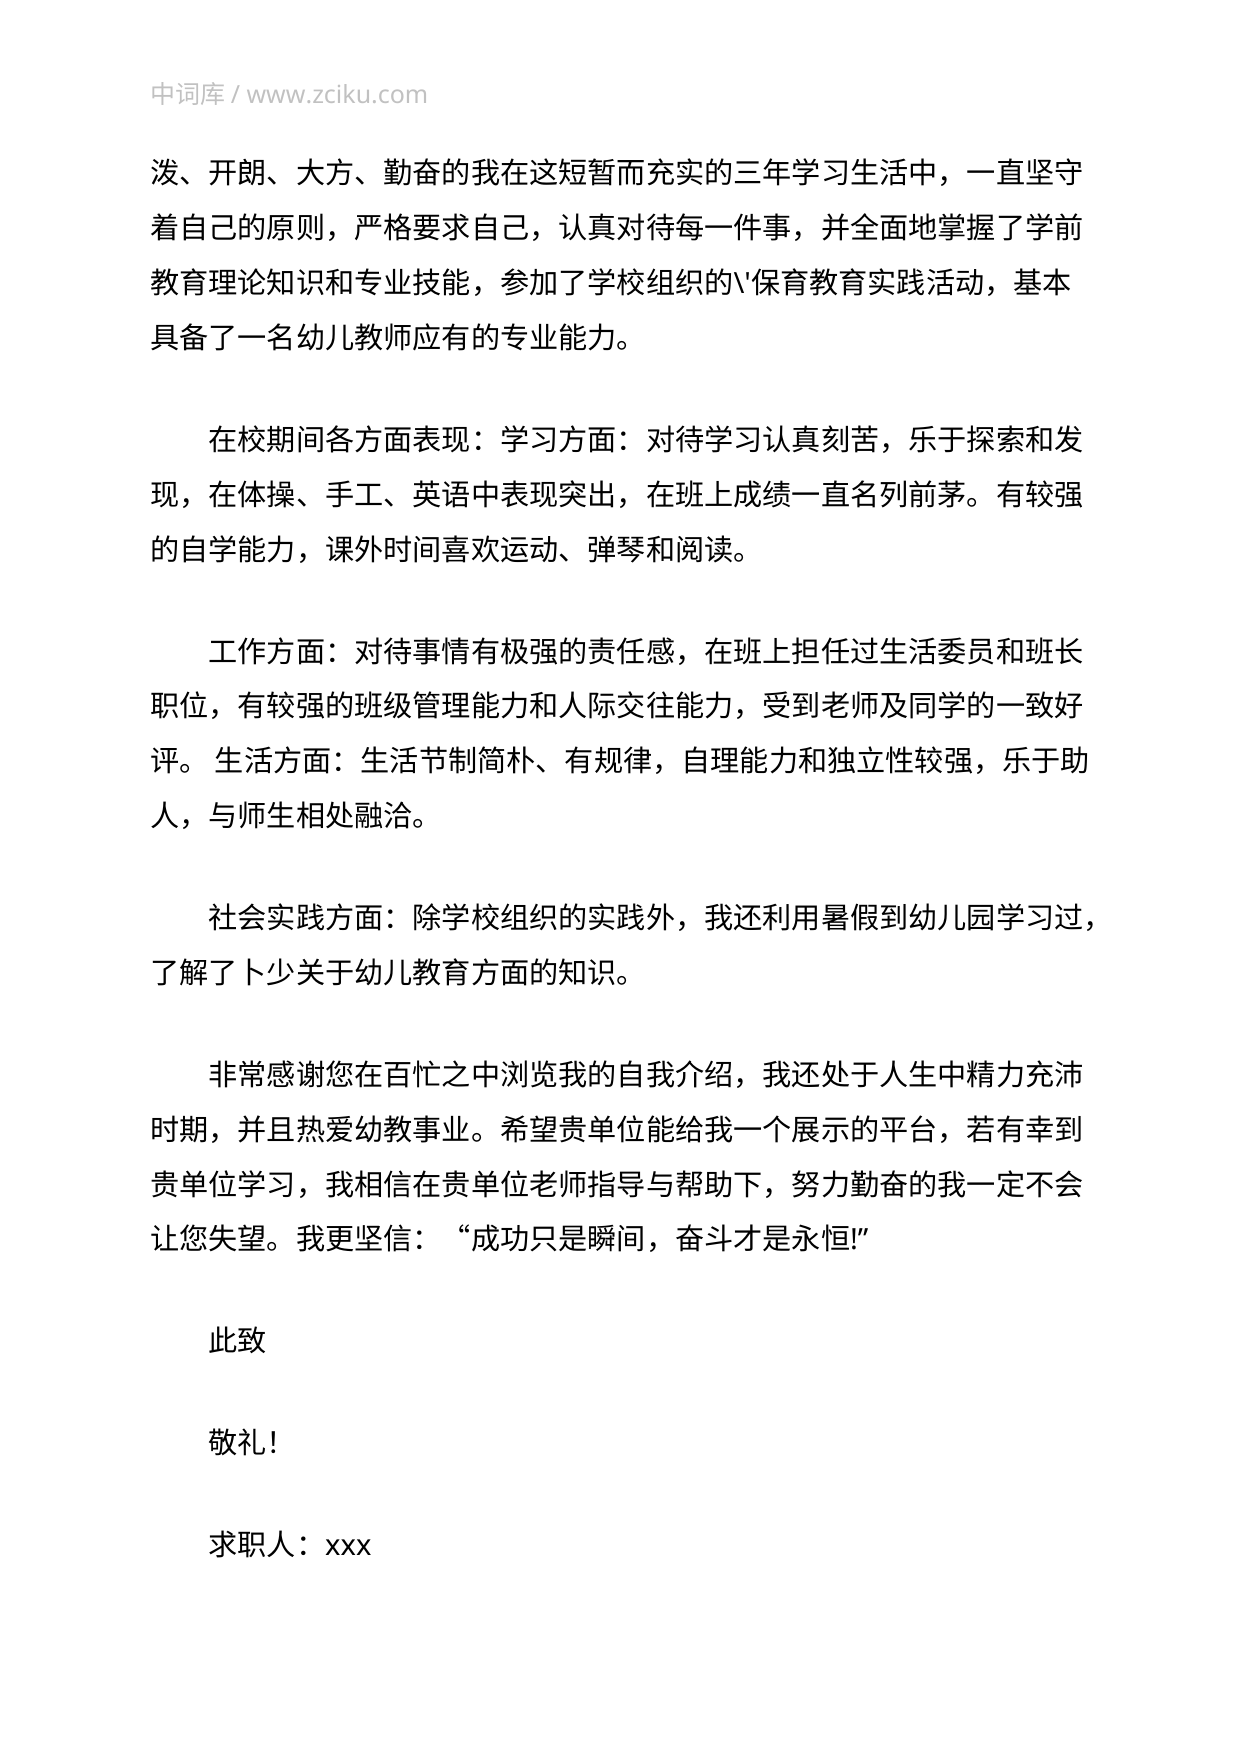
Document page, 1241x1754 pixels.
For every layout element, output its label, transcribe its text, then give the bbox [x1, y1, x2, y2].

text 敬礼！ [150, 1420, 1090, 1462]
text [150, 150, 1090, 357]
text 社会实践方面：除学校组织的实践外，我还利用暑假到幼儿园学习过，了解了卜少关于幼儿教育方面的知识。 [150, 894, 1090, 992]
text 工作方面：对待事情有极强的责任感，在班上担任过生活委员和班长职位，有较强的班级管理能力和人际交往能力，受到老师及同学的一致好评。 生活方面：生活节制简朴、有规律，自理能力和独立性较强，乐于助人，与师生相处融洽。 [150, 628, 1090, 835]
text 非常感谢您在百忙之中浏览我的自我介绍，我还处于人生中精力充沛时期，并且热爱幼教事业。希望贵单位能给我一个展示的平台，若有幸到贵单位学习，我相信在贵单位老师指导与帮助下，努力勤奋的我一定不会让您失望。我更坚信：“成功只是瞬间，奋斗才是永恒!” [150, 1051, 1090, 1258]
text 求职人：xxx [150, 1521, 1090, 1564]
text 此致 [150, 1318, 1090, 1360]
text 在校期间各方面表现：学习方面：对待学习认真刻苦，乐于探索和发现，在体操、手工、英语中表现突出，在班上成绩一直名列前茅。有较强的自学能力，课外时间喜欢运动、弹琴和阅读。 [150, 417, 1090, 569]
